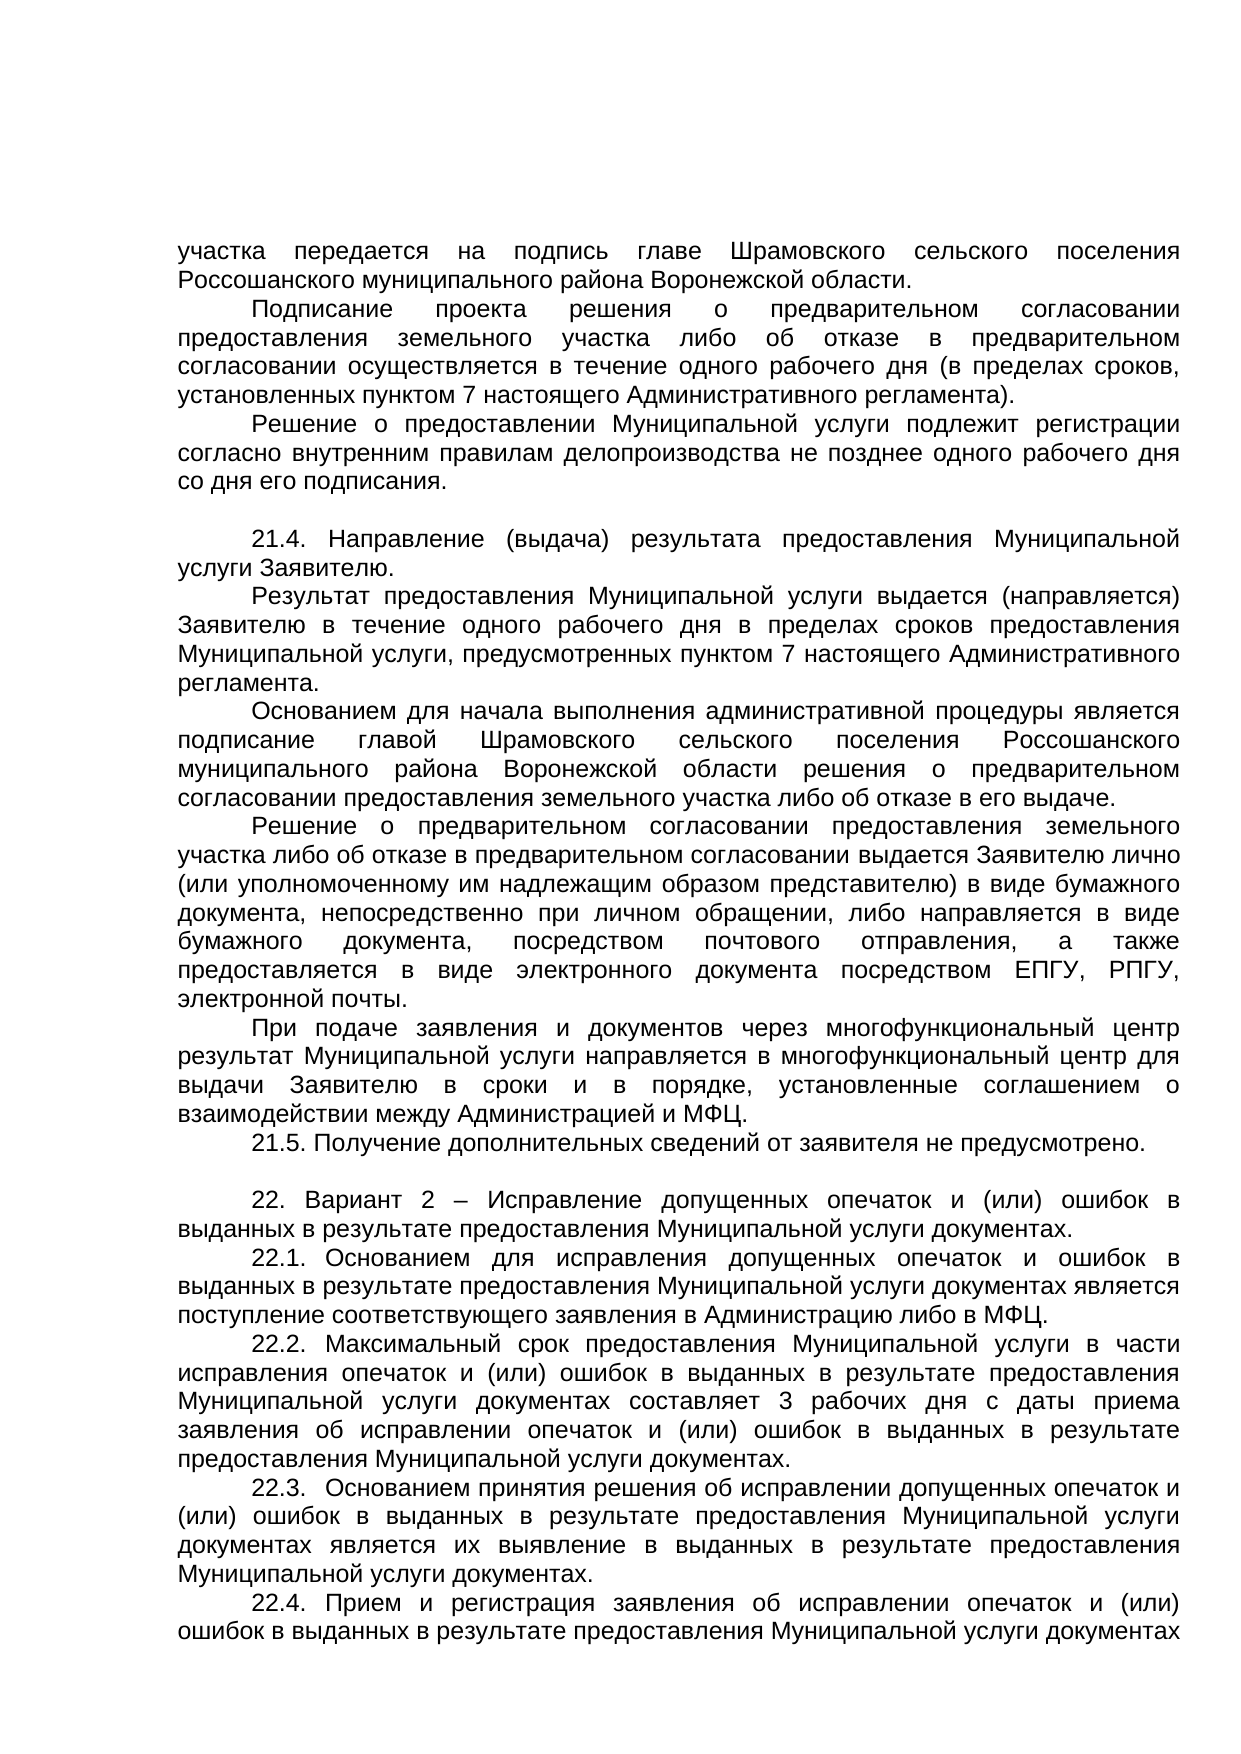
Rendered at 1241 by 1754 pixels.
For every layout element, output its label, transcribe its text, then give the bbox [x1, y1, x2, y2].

text Решение о предоставлении Муниципальной услуги подлежит регистрации согласно внутренним правилам делопроизводства не позднее одного рабочего дня со дня его подписания. [177, 409, 1181, 495]
text 21.4. Направление (выдача) результата предоставления Муниципальной услуги Заявителю. [177, 524, 1181, 581]
list Основанием принятия решения об исправлении допущенных опечаток и (или) ошибок в выданных в результате предоставления Муниципальной услуги документах является их выявление в выданных в результате предоставления Муниципальной услуги документах. [177, 1472, 1181, 1587]
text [177, 236, 1181, 294]
text При подаче заявления и документов через многофункциональный центр результат Муниципальной услуги направляется в многофункциональный центр для выдачи Заявителю в сроки и в порядке, установленные соглашением о взаимодействии между Администрацией и МФЦ. [177, 1012, 1181, 1127]
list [177, 1587, 1181, 1645]
text Результат предоставления Муниципальной услуги выдается (направляется) Заявителю в течение одного рабочего дня в пределах сроков предоставления Муниципальной услуги, предусмотренных пунктом 7 настоящего Административного регламента. [177, 581, 1181, 696]
list Максимальный срок предоставления Муниципальной услуги в части исправления опечаток и (или) ошибок в выданных в результате предоставления Муниципальной услуги документах составляет 3 рабочих дня с даты приема заявления об исправлении опечаток и (или) ошибок в выданных в результате предоставления Муниципальной услуги документах. [177, 1329, 1181, 1472]
text Решение о предварительном согласовании предоставления земельного участка либо об отказе в предварительном согласовании выдается Заявителю лично (или уполномоченному им надлежащим образом представителю) в виде бумажного документа, непосредственно при личном обращении, либо направляется в виде бумажного документа, посредством почтового отправления, а также предоставляется в виде электронного документа посредством ЕПГУ, РПГУ, электронной почты. [177, 811, 1181, 1012]
text Основанием для начала выполнения административной процедуры является подписание главой Шрамовского сельского поселения Россошанского муниципального района Воронежской области решения о предварительном согласовании предоставления земельного участка либо об отказе в его выдаче. [177, 696, 1181, 811]
list 22. Вариант 2 – Исправление допущенных опечаток и (или) ошибок в выданных в результате предоставления Муниципальной услуги документах. [177, 1185, 1181, 1242]
text Подписание проекта решения о предварительном согласовании предоставления земельного участка либо об отказе в предварительном согласовании осуществляется в течение одного рабочего дня (в пределах сроков, установленных пунктом 7 настоящего Административного регламента). [177, 294, 1181, 409]
text 21.5. Получение дополнительных сведений от заявителя не предусмотрено. [177, 1127, 1181, 1156]
list Основанием для исправления допущенных опечаток и ошибок в выданных в результате предоставления Муниципальной услуги документах является поступление соответствующего заявления в Администрацию либо в МФЦ. [177, 1242, 1181, 1329]
